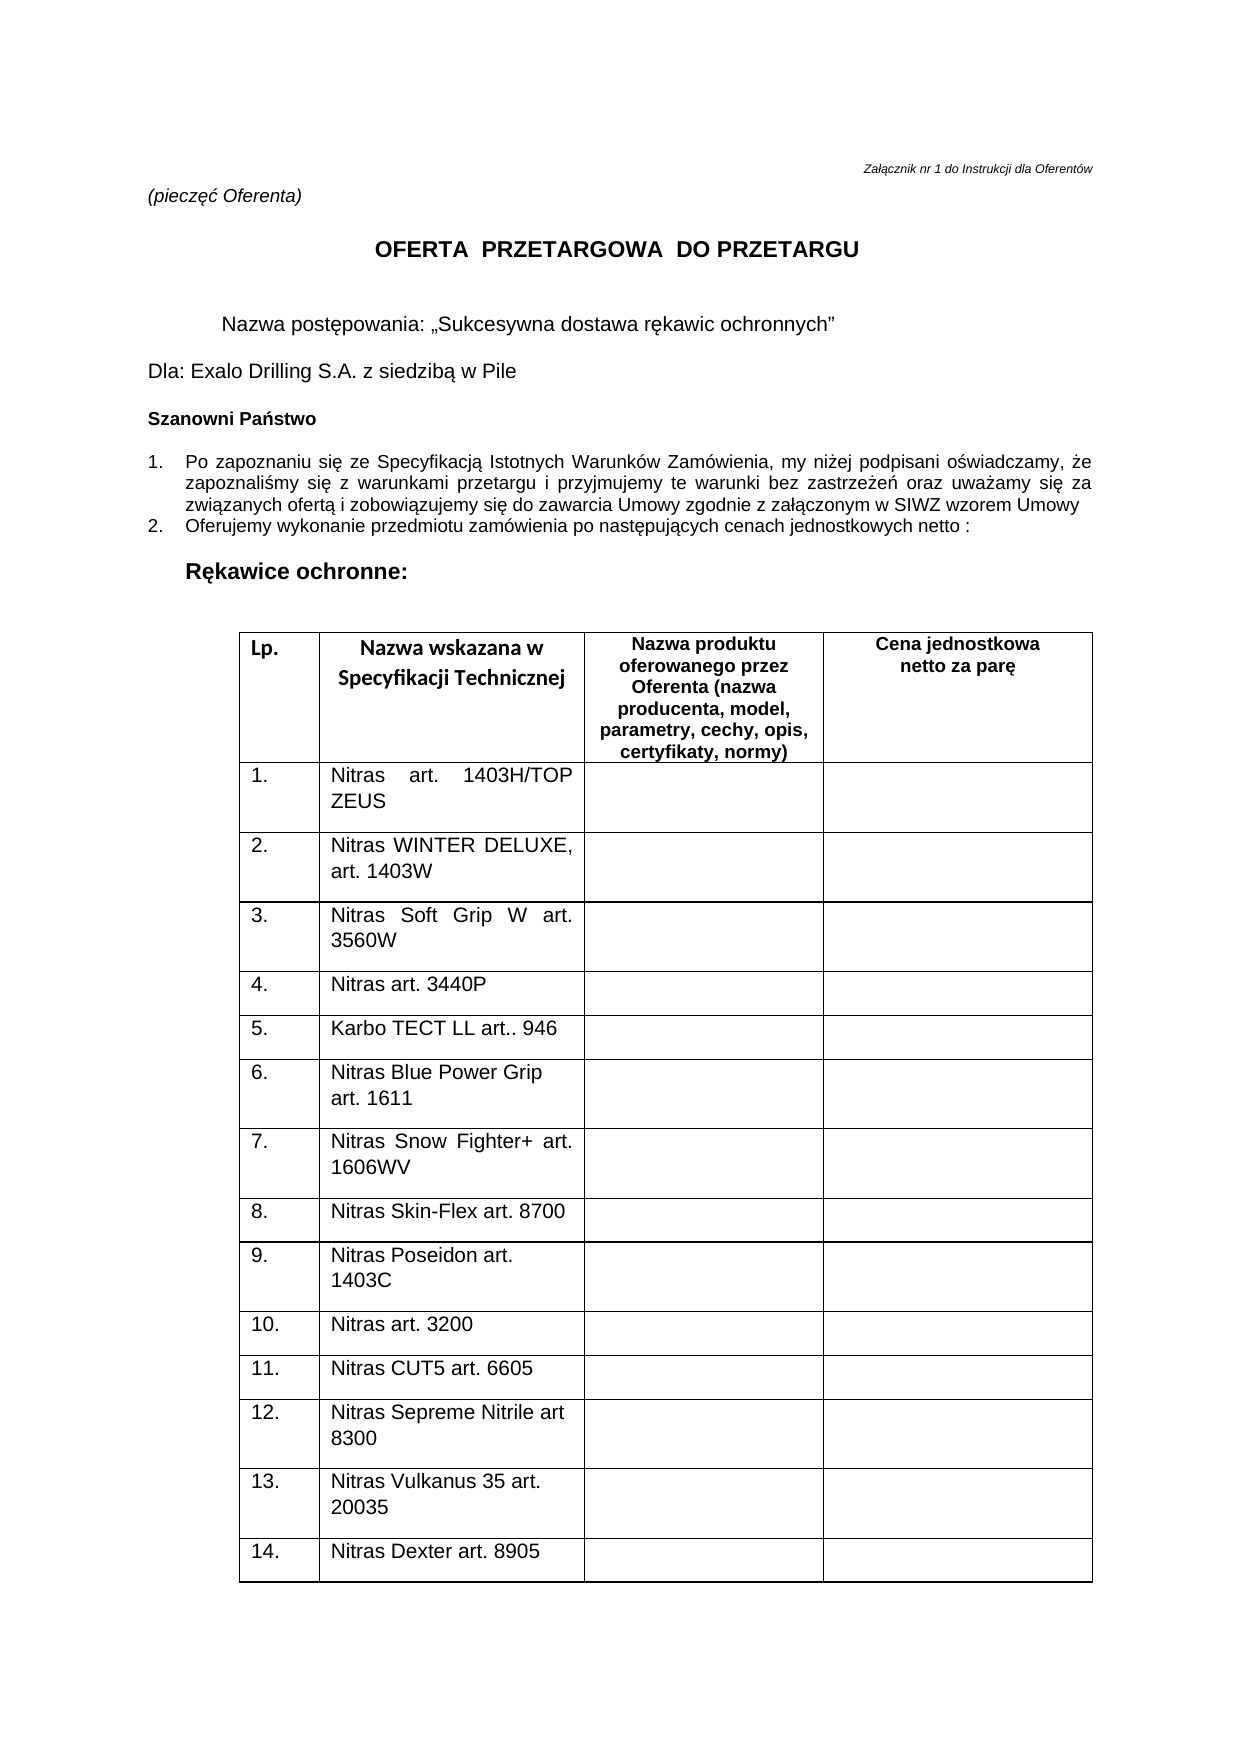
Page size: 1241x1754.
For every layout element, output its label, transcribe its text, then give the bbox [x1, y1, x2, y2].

table_cell Nitras Vulkanus 35 art. 20035 [320, 1469, 584, 1538]
table_cell Nitras WINTER DELUXE, art. 1403W [320, 833, 584, 901]
table_cell [585, 1312, 823, 1355]
list Oferujemy wykonanie przedmiotu zamówienia po następujących cenach jednostkowych netto : [148, 515, 1093, 537]
table_cell [585, 1129, 823, 1198]
table_cell [824, 1469, 1092, 1538]
table_cell [585, 763, 823, 832]
table_cell [824, 833, 1092, 901]
table_cell [585, 972, 823, 1015]
text Załącznik nr 1 do Instrukcji dla Oferentów [148, 162, 1093, 176]
table_header Nazwa wskazana w Specyfikacji Technicznej [320, 633, 584, 762]
table_cell 1. [240, 763, 319, 832]
table_cell 13. [240, 1469, 319, 1538]
table_cell Karbo TECT LL art.. 946 [320, 1016, 584, 1058]
table_cell 10. [240, 1312, 319, 1355]
table_cell Nitras art. 3200 [320, 1312, 584, 1355]
table_cell [824, 1060, 1092, 1128]
table_cell [585, 903, 823, 971]
table_cell [585, 1199, 823, 1241]
table_cell 3. [240, 903, 319, 971]
table_cell [585, 1356, 823, 1398]
table_cell Nitras Sepreme Nitrile art 8300 [320, 1400, 584, 1468]
table_cell [824, 972, 1092, 1015]
table_cell 5. [240, 1016, 319, 1058]
text Szanowni Państwo [148, 407, 1093, 429]
table_cell [824, 1400, 1092, 1468]
table_header Lp. [240, 633, 319, 762]
table_cell [824, 1199, 1092, 1241]
text Dla: Exalo Drilling S.A. z siedzibą w Pile [148, 359, 1093, 383]
text Rękawice ochronne: [185, 558, 1093, 584]
table_cell [824, 763, 1092, 832]
table_cell Nitras Snow Fighter+ art. 1606WV [320, 1129, 584, 1198]
table_cell [585, 1060, 823, 1128]
table_cell Nitras CUT5 art. 6605 [320, 1356, 584, 1398]
list Po zapoznaniu się ze Specyfikacją Istotnych Warunków Zamówienia, my niżej podpisani oświadczamy, że zapoznaliśmy się z warunkami przetargu i przyjmujemy te warunki bez zastrzeżeń oraz uważamy się za związanych ofertą i zobowiązujemy się do zawarcia Umowy zgodnie z załączonym w SIWZ wzorem Umowy [148, 450, 1093, 515]
table_cell Nitras art. 3440P [320, 972, 584, 1015]
table_cell [585, 1469, 823, 1538]
table_cell 9. [240, 1243, 319, 1311]
text Nazwa postępowania: „Sukcesywna dostawa rękawic ochronnych” [148, 311, 1093, 335]
table_cell 6. [240, 1060, 319, 1128]
table_header Cena jednostkowa netto za parę [824, 633, 1092, 762]
table_cell [824, 1356, 1092, 1398]
table_cell [824, 1312, 1092, 1355]
table_cell Nitras Poseidon art. 1403C [320, 1243, 584, 1311]
table_cell [824, 903, 1092, 971]
table_cell [585, 1400, 823, 1468]
table_cell [585, 1539, 823, 1581]
table_cell Nitras Blue Power Grip art. 1611 [320, 1060, 584, 1128]
text (pieczęć Oferenta) [148, 176, 1093, 207]
table_cell 7. [240, 1129, 319, 1198]
table_cell 8. [240, 1199, 319, 1241]
table_cell 11. [240, 1356, 319, 1398]
table_cell [824, 1539, 1092, 1581]
table_cell Nitras Skin-Flex art. 8700 [320, 1199, 584, 1241]
table_cell Nitras Dexter art. 8905 [320, 1539, 584, 1581]
text OFERTA PRZETARGOWA DO PRZETARGU [148, 236, 1093, 290]
table_cell [585, 833, 823, 901]
table_cell 12. [240, 1400, 319, 1468]
table_cell 14. [240, 1539, 319, 1581]
table_cell Nitras art. 1403H/TOP ZEUS [320, 763, 584, 832]
table_cell Nitras Soft Grip W art. 3560W [320, 903, 584, 971]
table_cell 4. [240, 972, 319, 1015]
table_cell 2. [240, 833, 319, 901]
table_cell [585, 1016, 823, 1058]
table_cell [585, 1243, 823, 1311]
table_cell [824, 1243, 1092, 1311]
table_cell [824, 1016, 1092, 1058]
table_header Nazwa produktu oferowanego przez Oferenta (nazwa producenta, model, parametry, cechy, opis, certyfikaty, normy) [585, 633, 823, 762]
table_cell [824, 1129, 1092, 1198]
